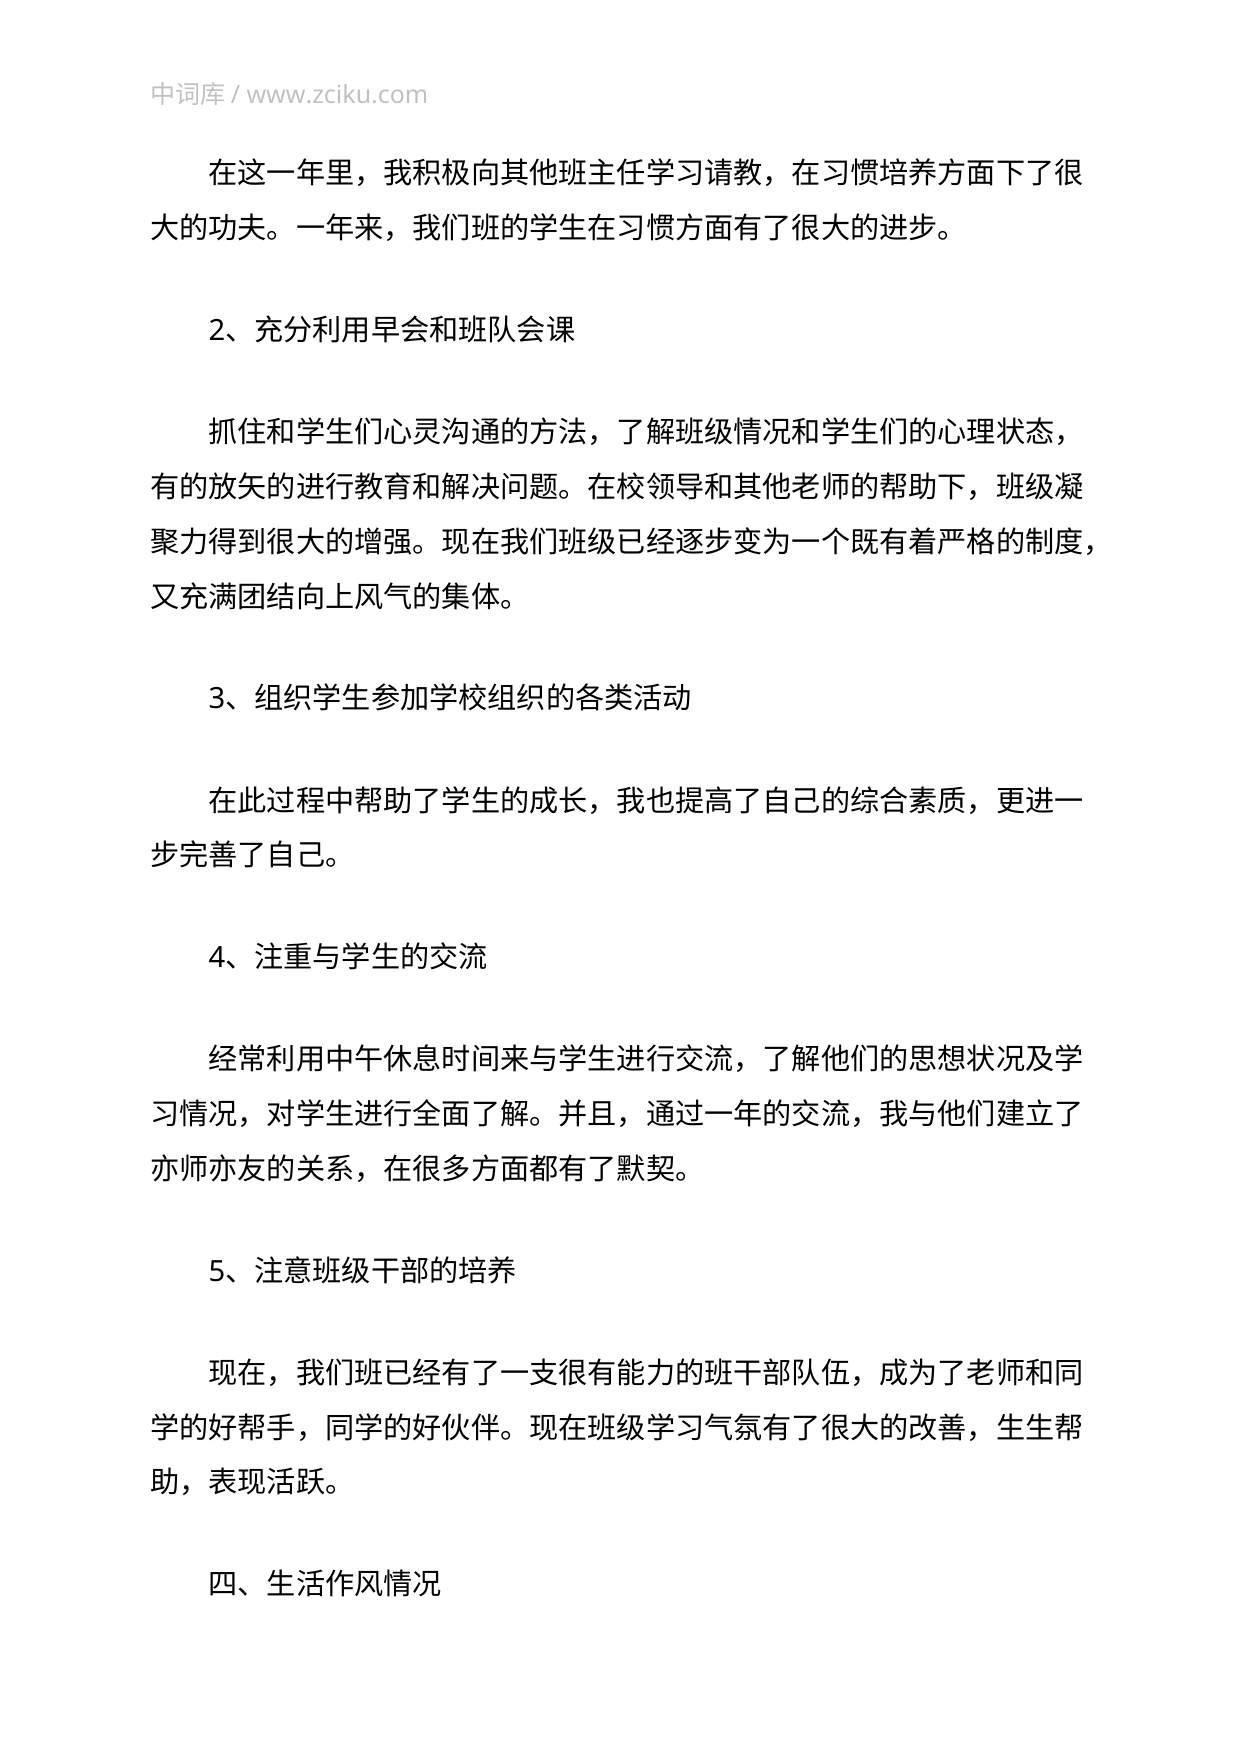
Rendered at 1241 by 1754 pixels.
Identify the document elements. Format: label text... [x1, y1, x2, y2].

text 5、注意班级干部的培养 [150, 1247, 1090, 1290]
text 四、生活作风情况 [150, 1561, 1090, 1603]
text 2、充分利用早会和班队会课 [150, 307, 1090, 349]
text 4、注重与学生的交流 [150, 934, 1090, 976]
text 抓住和学生们心灵沟通的方法，了解班级情况和学生们的心理状态，有的放矢的进行教育和解决问题。在校领导和其他老师的帮助下，班级凝聚力得到很大的增强。现在我们班级已经逐步变为一个既有着严格的制度，又充满团结向上风气的集体。 [150, 409, 1090, 616]
text 3、组织学生参加学校组织的各类活动 [150, 675, 1090, 717]
text 现在，我们班已经有了一支很有能力的班干部队伍，成为了老师和同学的好帮手，同学的好伙伴。现在班级学习气氛有了很大的改善，生生帮助，表现活跃。 [150, 1349, 1090, 1501]
text 在此过程中帮助了学生的成长，我也提高了自己的综合素质，更进一步完善了自己。 [150, 777, 1090, 874]
text 在这一年里，我积极向其他班主任学习请教，在习惯培养方面下了很大的功夫。一年来，我们班的学生在习惯方面有了很大的进步。 [150, 150, 1090, 247]
text 经常利用中午休息时间来与学生进行交流，了解他们的思想状况及学习情况，对学生进行全面了解。并且，通过一年的交流，我与他们建立了亦师亦友的关系，在很多方面都有了默契。 [150, 1036, 1090, 1188]
